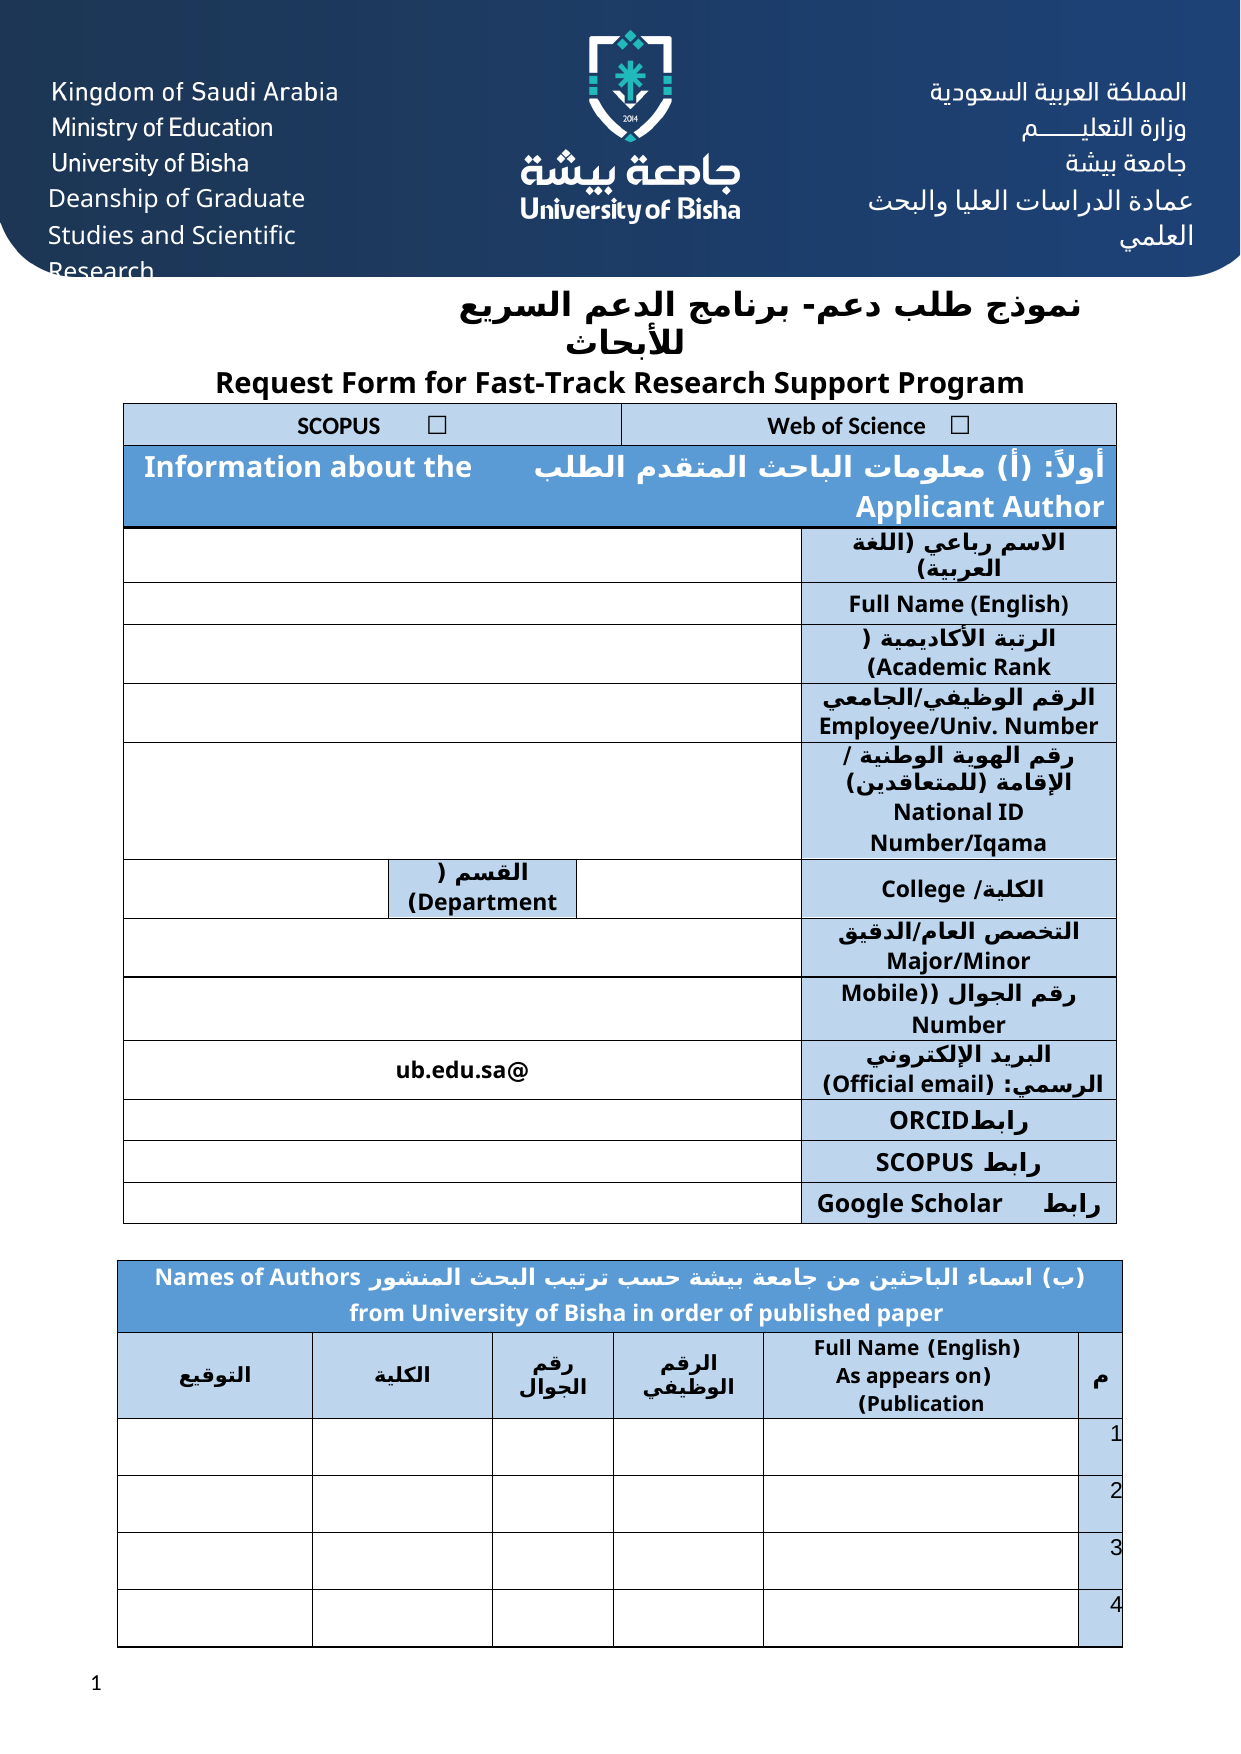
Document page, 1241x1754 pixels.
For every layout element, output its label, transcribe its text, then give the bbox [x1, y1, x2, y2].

table_cell [614, 1533, 763, 1589]
table_cell [118, 1533, 312, 1589]
table_cell [764, 1476, 1078, 1532]
table_cell [493, 1590, 613, 1646]
table_cell [118, 1476, 312, 1532]
table_cell [614, 1419, 763, 1475]
table_cell رقم الجوال ((Mobile Number [802, 978, 1116, 1040]
table_cell [124, 529, 801, 582]
table_cell [614, 1476, 763, 1532]
table_cell التخصص العام/الدقيق Major/Minor [802, 919, 1116, 976]
table_cell [764, 1419, 1078, 1475]
table_cell [614, 1590, 763, 1646]
table_cell [124, 625, 801, 683]
table_cell [764, 1533, 1078, 1589]
table_cell [118, 1419, 312, 1475]
table_cell الرقم الوظيفي [614, 1333, 763, 1418]
picture [0, 0, 1241, 1580]
table_cell م [1079, 1333, 1122, 1418]
table_cell [313, 1533, 492, 1589]
table_cell Google Scholar رابط [802, 1183, 1116, 1223]
table_cell (English) Full Name (As appears on Publication) [764, 1333, 1078, 1418]
table_header Web of Science [622, 404, 1116, 445]
text Request Form for Fast-Track Research Support Program [90, 363, 1150, 402]
table_header SCOPUS [124, 404, 621, 445]
table_cell رقم الجوال [493, 1333, 613, 1418]
table_cell [124, 583, 801, 624]
table_cell [1079, 1476, 1122, 1532]
table_header (ب) اسماء الباحثين من جامعة بيشة حسب ترتيب البحث المنشور Names of Authors from University of Bisha in order of published paper [118, 1261, 1122, 1332]
table_cell [124, 860, 388, 917]
table_cell القسم (Department) [389, 860, 576, 917]
table_cell [124, 684, 801, 742]
table_cell التوقيع [118, 1333, 312, 1418]
table_cell رابط SCOPUS [802, 1141, 1116, 1182]
table_cell الكلية [313, 1333, 492, 1418]
table_cell [124, 919, 801, 976]
table_cell Full Name (English) [802, 583, 1116, 624]
table_cell الاسم رباعي (اللغة العربية) [802, 529, 1116, 582]
table_cell [118, 1590, 312, 1646]
table_cell [124, 1141, 801, 1182]
table_cell [124, 1100, 801, 1140]
table_cell [1079, 1533, 1122, 1589]
table_cell أولاً: (أ) معلومات الباحث المتقدم الطلب Information about the Applicant Author [124, 446, 1116, 526]
table_cell ORCIDرابط [802, 1100, 1116, 1140]
table_cell [493, 1533, 613, 1589]
table_cell [577, 860, 801, 917]
table_cell [493, 1476, 613, 1532]
text نموذج طلب دعم- برنامج الدعم السريع للأبحاث [119, 285, 1119, 363]
table_cell [1079, 1419, 1122, 1475]
table_cell [313, 1590, 492, 1646]
table_cell [124, 978, 801, 1040]
table_cell الكلية/ College [802, 860, 1116, 917]
table_cell [764, 1590, 1078, 1646]
table_cell @ub.edu.sa [124, 1041, 801, 1099]
table_cell الرقم الوظيفي/الجامعي Employee/Univ. Number [802, 684, 1116, 742]
table_cell الرتبة الأكاديمية (Academic Rank) [802, 625, 1116, 683]
table_cell [313, 1476, 492, 1532]
table_cell [124, 1183, 801, 1223]
table_cell [493, 1419, 613, 1475]
table_cell [1079, 1590, 1122, 1646]
table_cell [124, 743, 801, 858]
table_cell رقم الهوية الوطنية / الإقامة (للمتعاقدين) National ID Number/Iqama [802, 743, 1116, 858]
table_cell البريد الإلكتروني الرسمي: (Official email) [802, 1041, 1116, 1099]
table_cell [313, 1419, 492, 1475]
